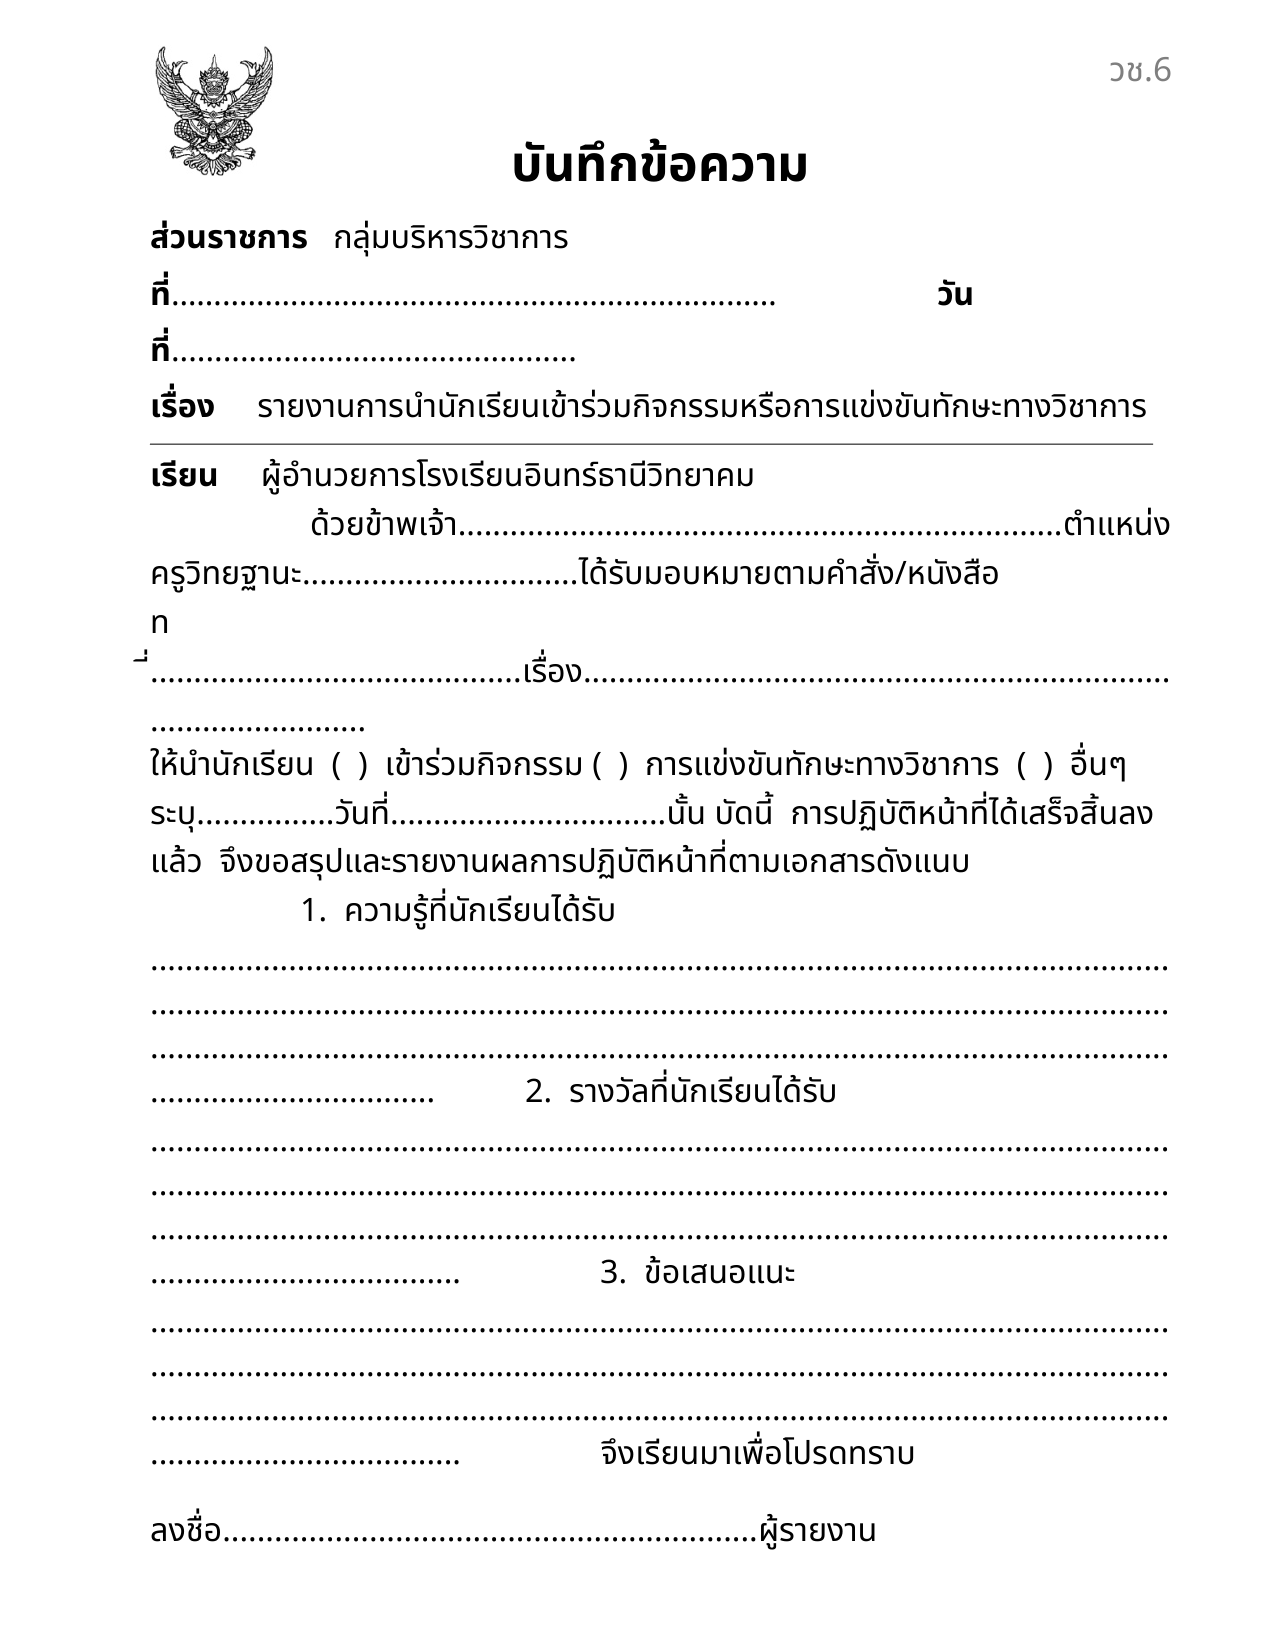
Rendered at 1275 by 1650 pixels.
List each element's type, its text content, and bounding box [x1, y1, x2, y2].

text ...................................................................................................................................................................................................................................................................................................................................................................................................... 3. ข้อเสนอแนะ [150, 1117, 1172, 1298]
text ...................................................................................................................................................................................................................................................................................................................................................................................................... จึงเรียนมาเพื่อโปรดทราบ [150, 1298, 1172, 1479]
text 1. ความรู้ที่นักเรียนได้รับ [225, 887, 1172, 936]
text ด้วยข้าพเจ้า......................................................................ตำแหน่งครูวิทยฐานะ................................ได้รับมอบหมายตามคำสั่ง/หนังสือที่...........................................เรื่อง............................................................................................. ให้นำนักเรียน ( ) เข้าร่วมกิจกรรม ( ) การแข่งขันทักษะทางวิชาการ ( ) อื่นๆ ระบุ................วันที่................................นั้น บัดนี้ การปฏิบัติหน้าที่ได้เสร็จสิ้นลงแล้ว จึงขอสรุปและรายงานผลการปฏิบัติหน้าที่ตามเอกสารดังแนบ [150, 501, 1172, 887]
text ลงชื่อ..............................................................ผู้รายงาน [150, 1479, 1172, 1556]
text บันทึกข้อความ [150, 128, 1172, 203]
text ................................................................................................................................................................................................................................................................................................................................................................................................... 2. รางวัลที่นักเรียนได้รับ [150, 936, 1172, 1117]
text วช.6 [150, 45, 1172, 96]
text เรียน ผู้อำนวยการโรงเรียนอินทร์ธานีวิทยาคม [150, 452, 1172, 501]
picture [150, 96, 281, 128]
text ส่วนราชการ กลุ่มบริหารวิชาการ ที่……………..…………............………………………… วันที่............................................... เรื่อง รายงานการนำนักเรียนเข้าร่วมกิจกรรมหรือการแข่งขันทักษะทางวิชาการ [150, 215, 1172, 432]
